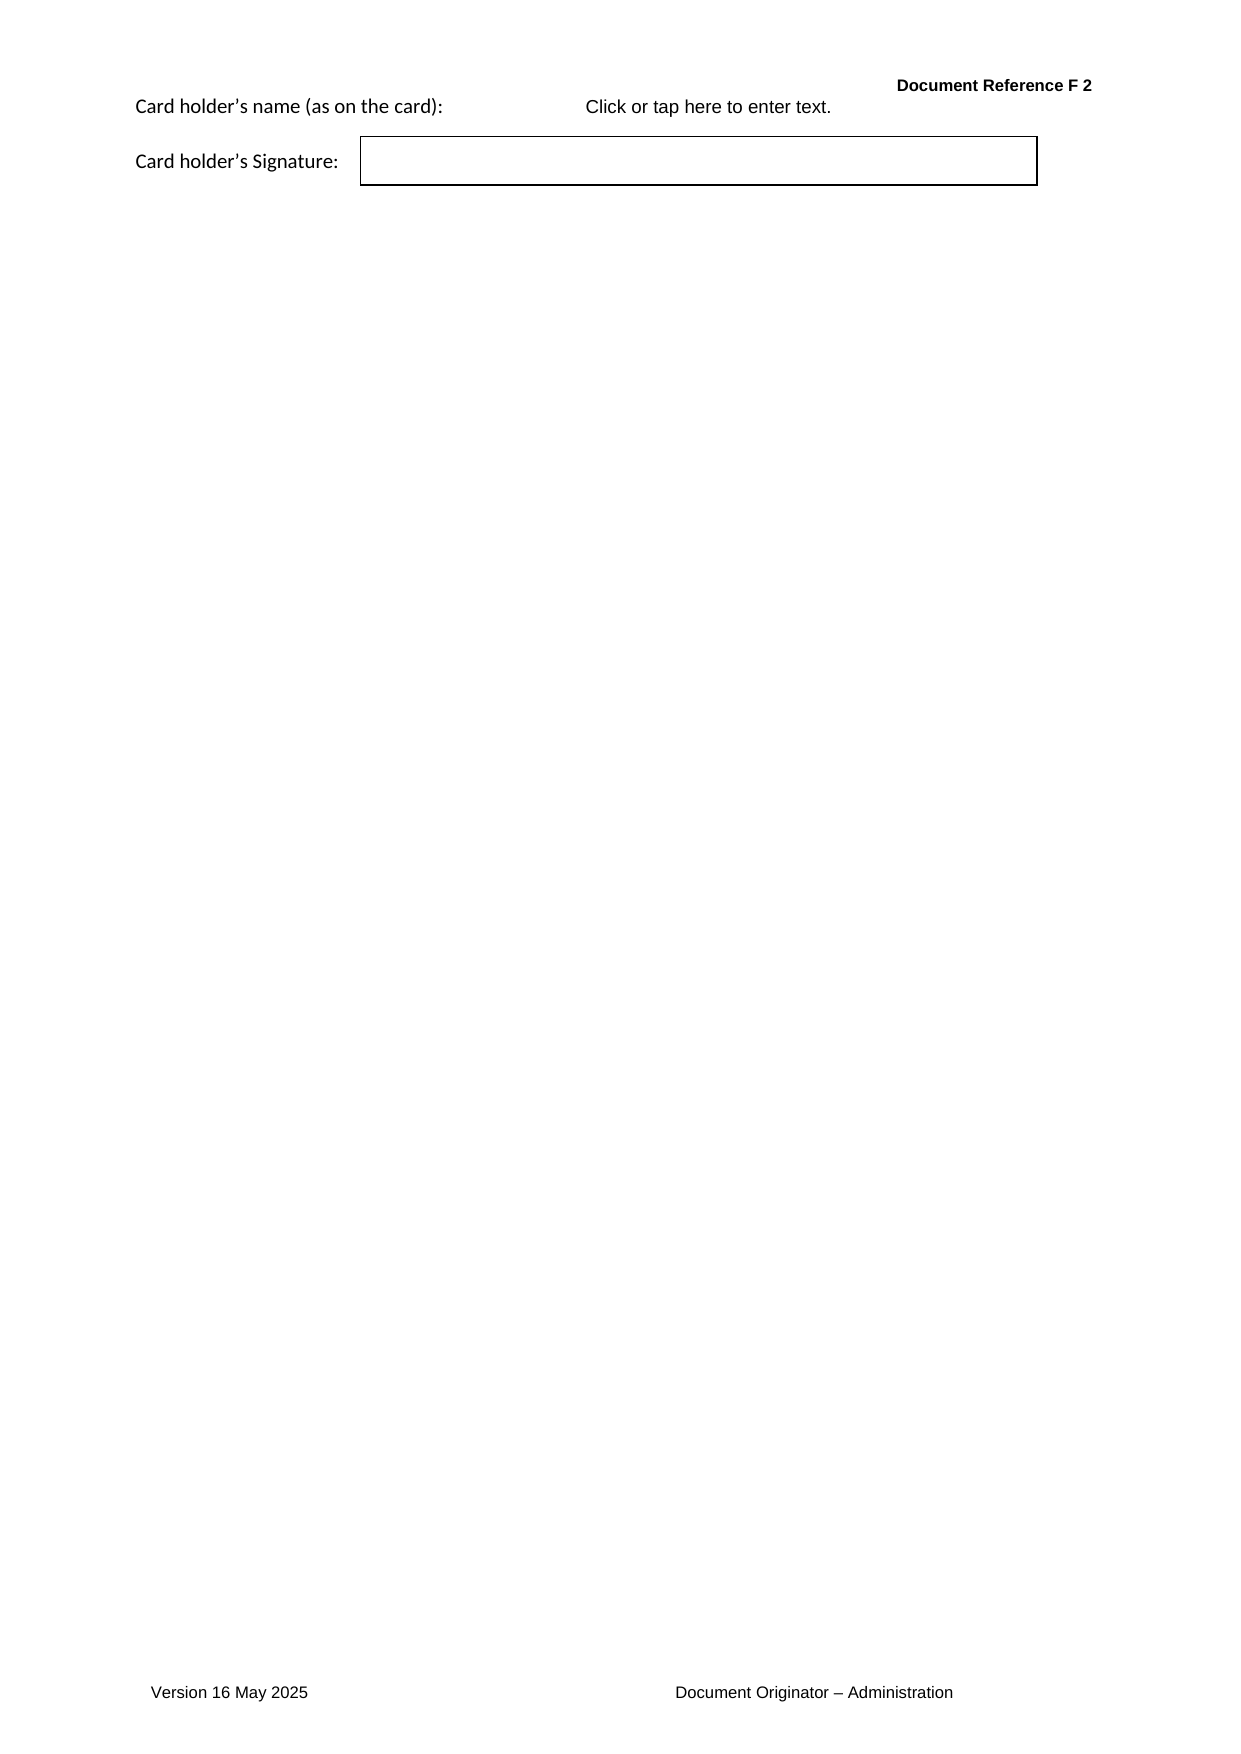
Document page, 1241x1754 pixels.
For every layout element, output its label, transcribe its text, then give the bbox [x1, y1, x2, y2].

text Card holder’s name (as on the card): [135, 94, 1105, 119]
text Card holder’s Signature: [135, 148, 1105, 174]
